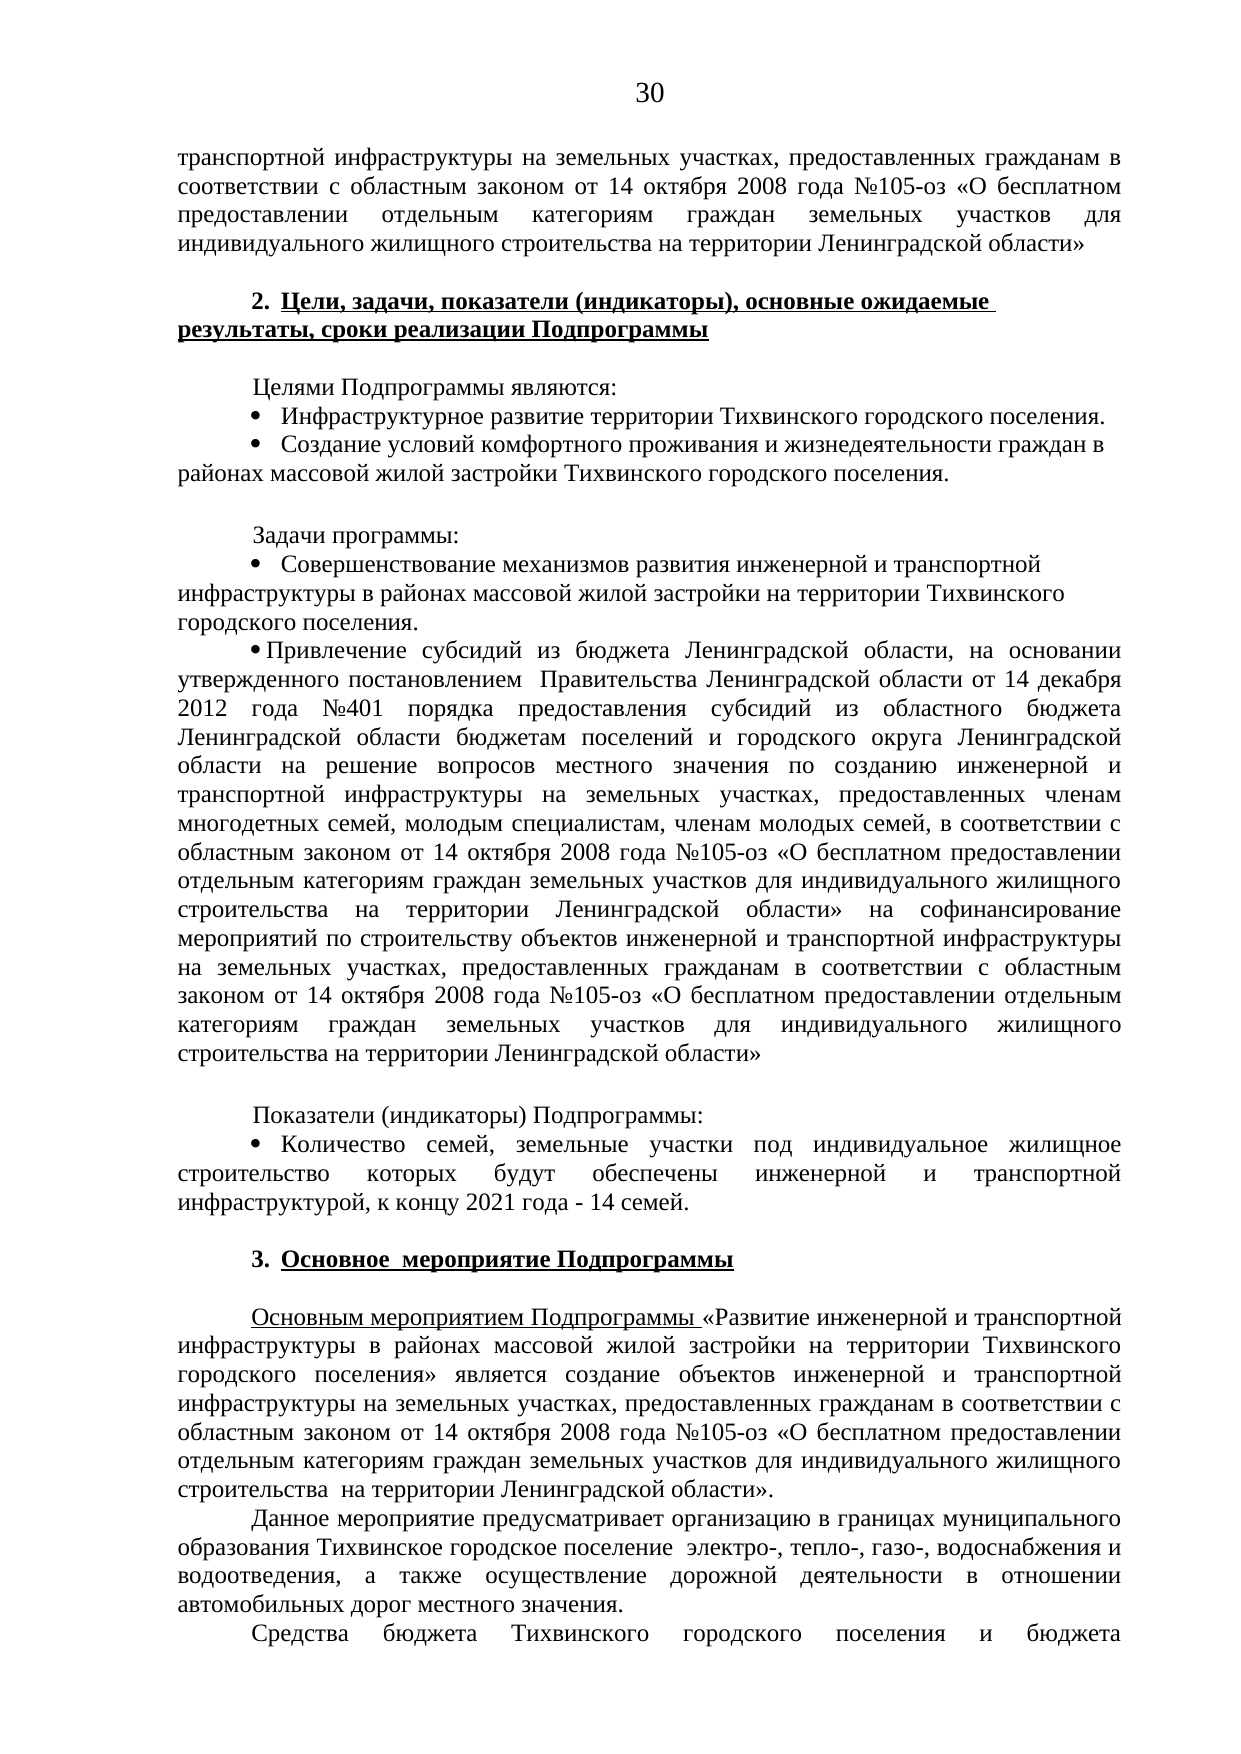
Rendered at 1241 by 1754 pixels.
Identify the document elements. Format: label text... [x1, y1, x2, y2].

list Создание условий комфортного проживания и жизнедеятельности граждан в районах массовой жилой застройки Тихвинского городского поселения. [177, 429, 1122, 487]
text Показатели (индикаторы) Подпрограммы: [177, 1100, 1122, 1129]
text Целями Подпрограммы являются: [177, 372, 1122, 401]
text Основным мероприятием Подпрограммы «Развитие инженерной и транспортной инфраструктуры в районах массовой жилой застройки на территории Тихвинского городского поселения» является создание объектов инженерной и транспортной инфраструктуры на земельных участках, предоставленных гражданам в соответствии с областным законом от 14 октября 2008 года №105-оз «О бесплатном предоставлении отдельным категориям граждан земельных участков для индивидуального жилищного строительства на территории Ленинградской области». [177, 1302, 1122, 1503]
list Цели, задачи, показатели (индикаторы), основные ожидаемые результаты, сроки реализации Подпрограммы [177, 286, 1122, 343]
list Инфраструктурное развитие территории Тихвинского городского поселения. [177, 401, 1122, 429]
list Количество семей, земельные участки под индивидуальное жилищное строительство которых будут обеспечены инженерной и транспортной инфраструктурой, к концу 2021 года - 14 семей. [177, 1129, 1122, 1215]
list Основное мероприятие Подпрограммы [177, 1244, 1122, 1273]
list Совершенствование механизмов развития инженерной и транспортной инфраструктуры в районах массовой жилой застройки на территории Тихвинского городского поселения. [177, 549, 1122, 636]
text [177, 1618, 1122, 1647]
text Данное мероприятие предусматривает организацию в границах муниципального образования Тихвинское городское поселение электро-, тепло-, газо-, водоснабжения и водоотведения, а также осуществление дорожной деятельности в отношении автомобильных дорог местного значения. [177, 1503, 1122, 1618]
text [177, 142, 1122, 257]
text Задачи программы: [177, 521, 1122, 549]
list Привлечение субсидий из бюджета Ленинградской области, на основании утвержденного постановлением Правительства Ленинградской области от 14 декабря 2012 года №401 порядка предоставления субсидий из областного бюджета Ленинградской области бюджетам поселений и городского округа Ленинградской области на решение вопросов местного значения по созданию инженерной и транспортной инфраструктуры на земельных участках, предоставленных членам многодетных семей, молодым специалистам, членам молодых семей, в соответствии с областным законом от 14 октября 2008 года №105-оз «О бесплатном предоставлении отдельным категориям граждан земельных участков для индивидуального жилищного строительства на территории Ленинградской области» на софинансирование мероприятий по строительству объектов инженерной и транспортной инфраструктуры на земельных участках, предоставленных гражданам в соответствии с областным законом от 14 октября 2008 года №105-оз «О бесплатном предоставлении отдельным категориям граждан земельных участков для индивидуального жилищного строительства на территории Ленинградской области» [177, 636, 1122, 1067]
